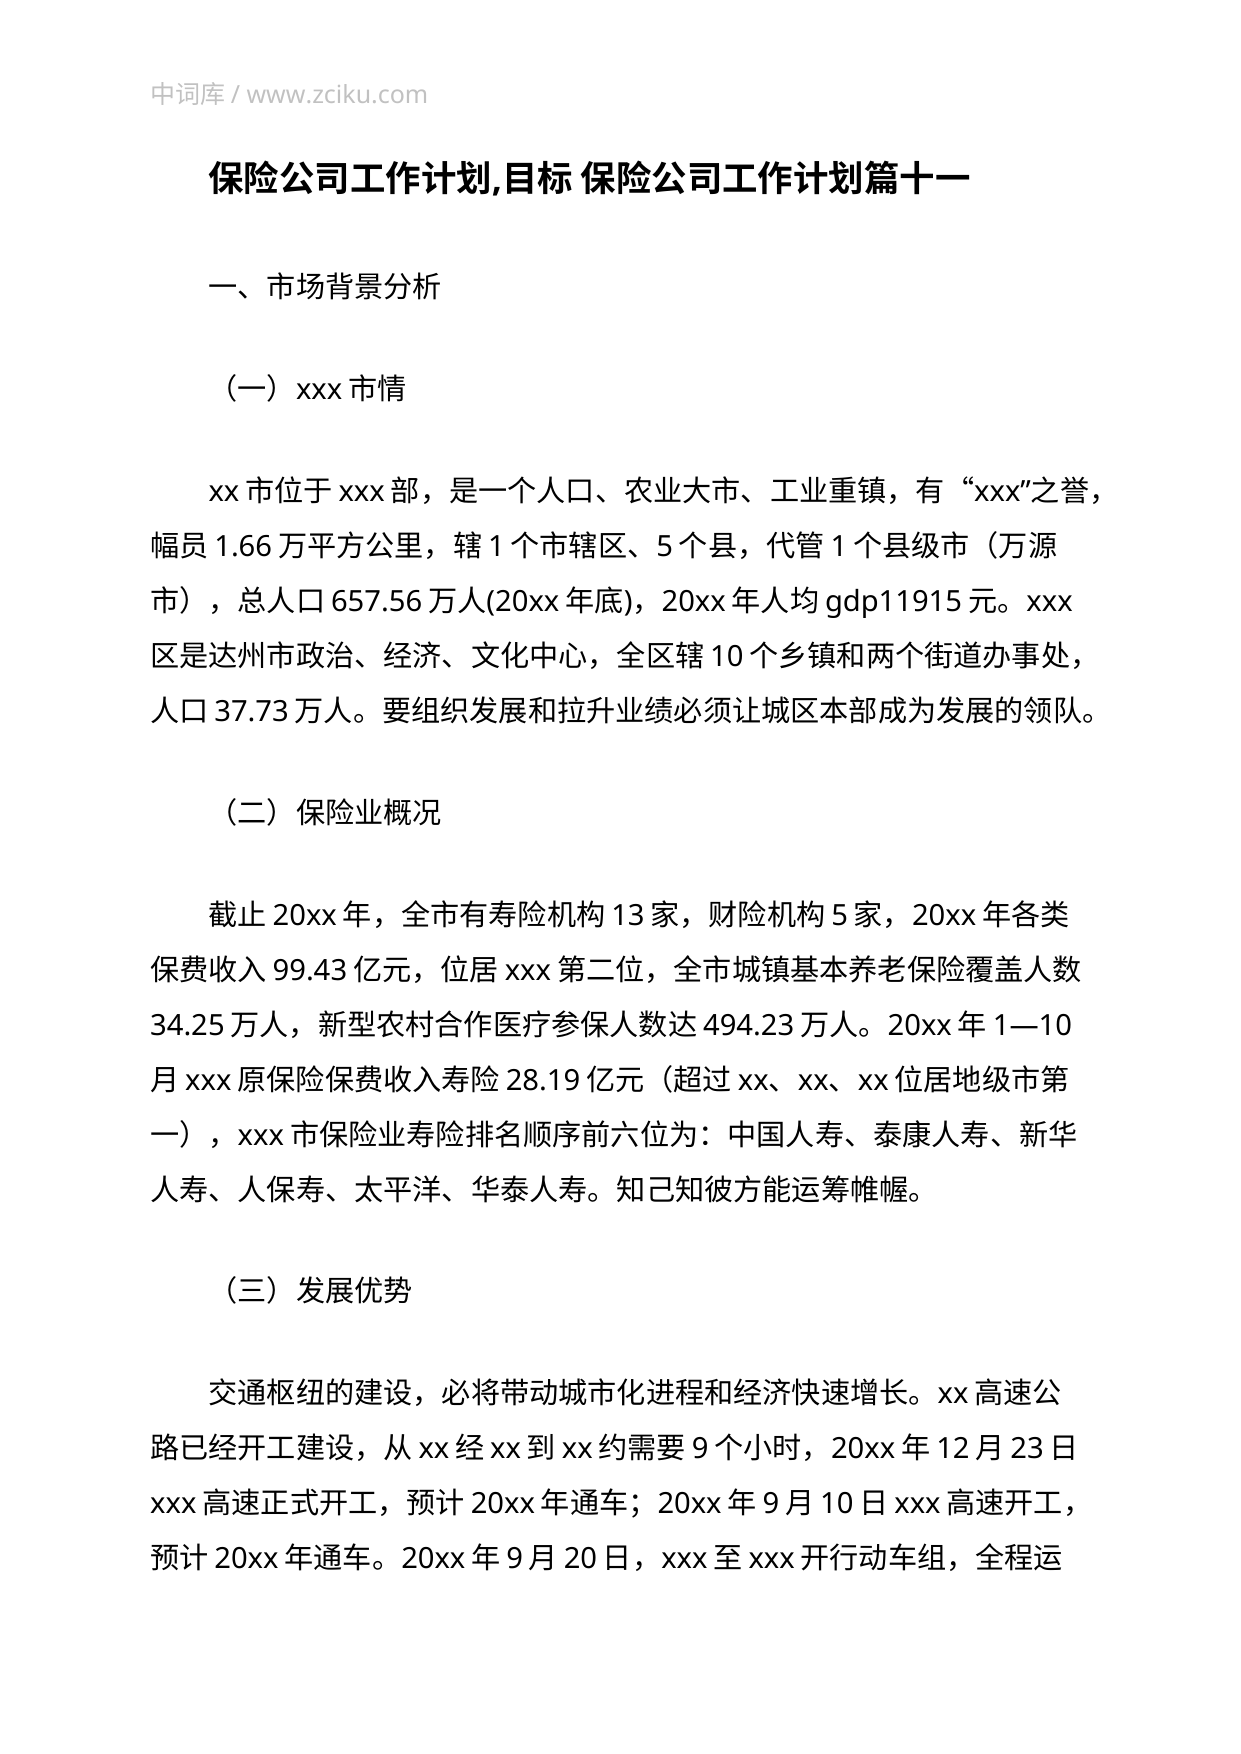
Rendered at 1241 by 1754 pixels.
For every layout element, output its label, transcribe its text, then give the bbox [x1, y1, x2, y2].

text 一、市场背景分析 [150, 263, 1090, 306]
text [150, 1369, 1090, 1577]
text 保险公司工作计划,目标 保险公司工作计划篇十一 [150, 150, 1090, 201]
text （三）发展优势 [150, 1268, 1090, 1310]
text （一）xxx市情 [150, 365, 1090, 408]
text （二）保险业概况 [150, 789, 1090, 832]
text 截止20xx年，全市有寿险机构13家，财险机构5家，20xx年各类保费收入99.43亿元，位居xxx第二位，全市城镇基本养老保险覆盖人数34.25万人，新型农村合作医疗参保人数达494.23万人。20xx年1―10月xxx原保险保费收入寿险28.19亿元（超过xx、xx、xx位居地级市第一），xxx市保险业寿险排名顺序前六位为：中国人寿、泰康人寿、新华人寿、人保寿、太平洋、华泰人寿。知己知彼方能运筹帷幄。 [150, 891, 1090, 1208]
text xx市位于xxx部，是一个人口、农业大市、工业重镇，有“xxx”之誉，幅员1.66万平方公里，辖1个市辖区、5个县，代管1个县级市（万源市），总人口657.56万人(20xx年底)，20xx年人均gdp11915元。xxx区是达州市政治、经济、文化中心，全区辖10个乡镇和两个街道办事处，人口37.73万人。要组织发展和拉升业绩必须让城区本部成为发展的领队。 [150, 467, 1090, 730]
